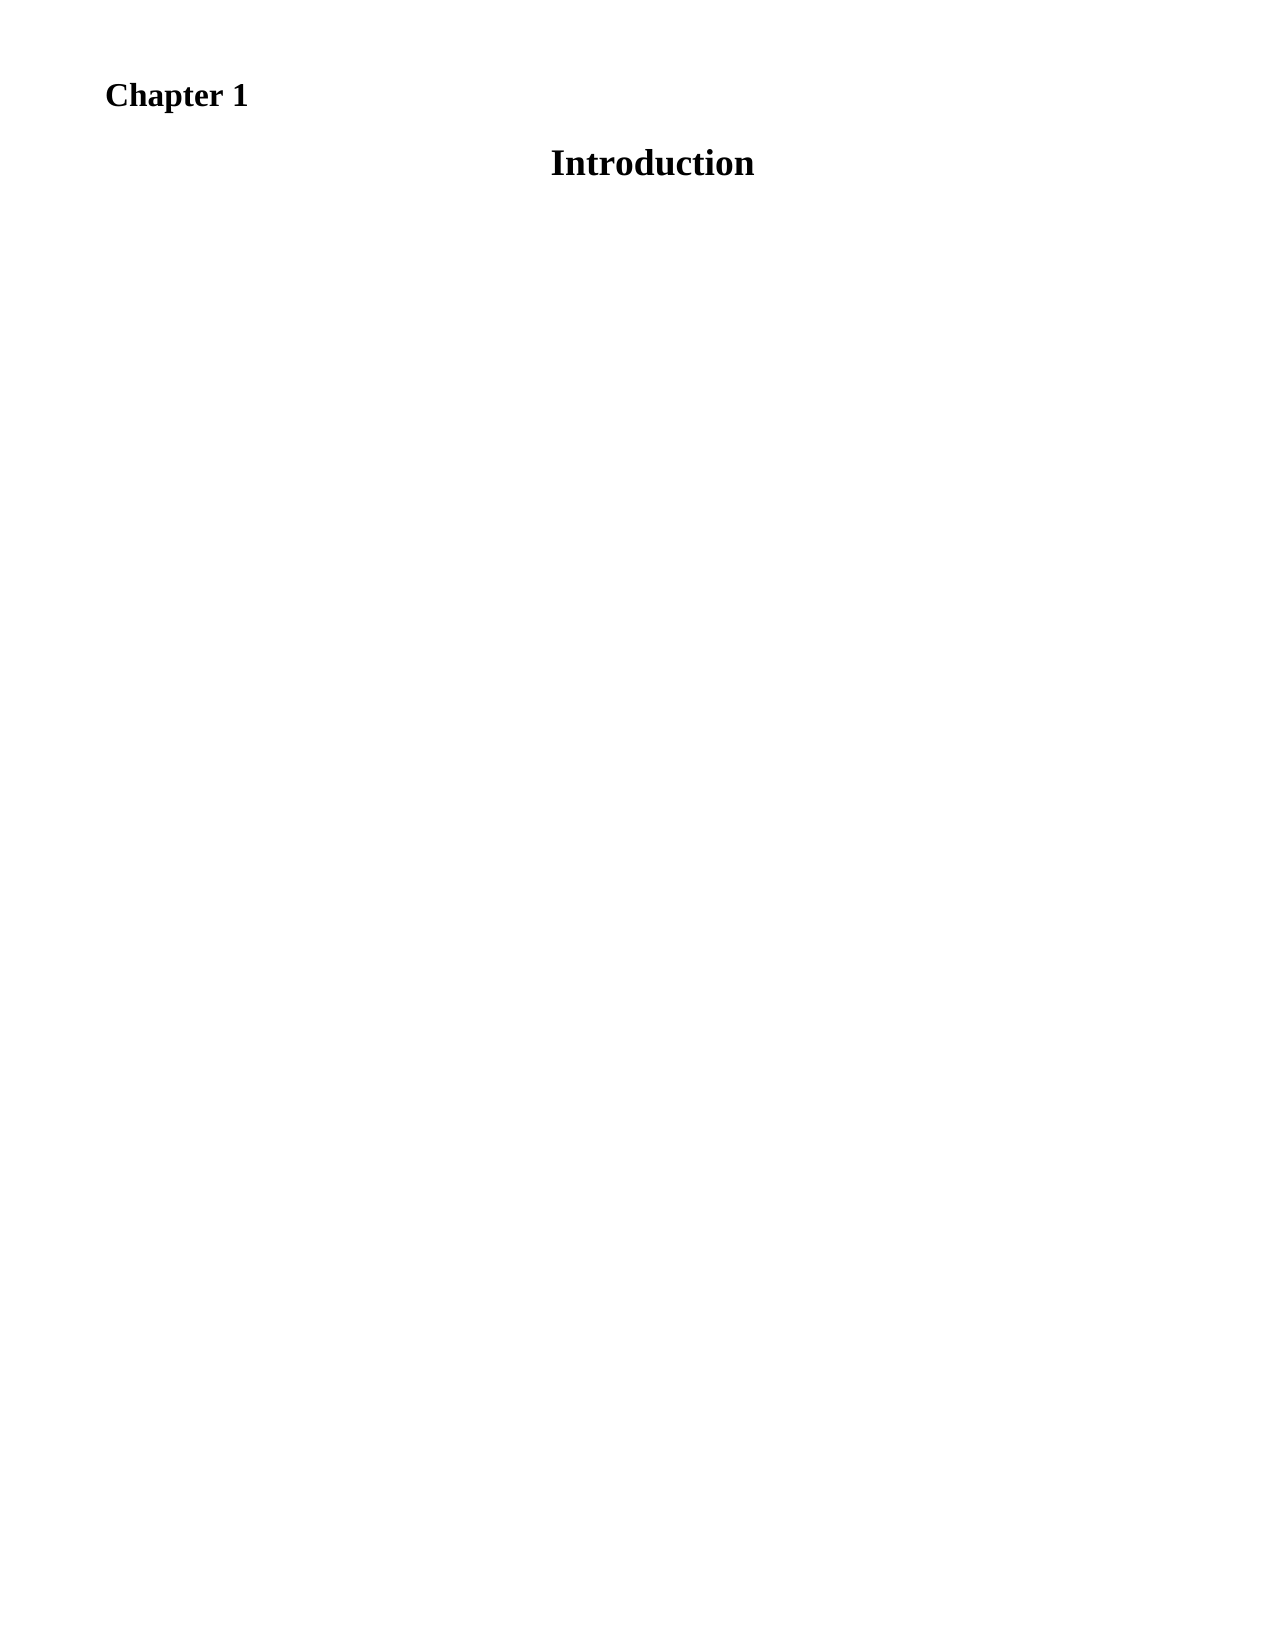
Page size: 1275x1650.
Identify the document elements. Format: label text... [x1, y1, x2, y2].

text Introduction [105, 140, 1200, 183]
text Chapter 1 [105, 75, 1200, 113]
